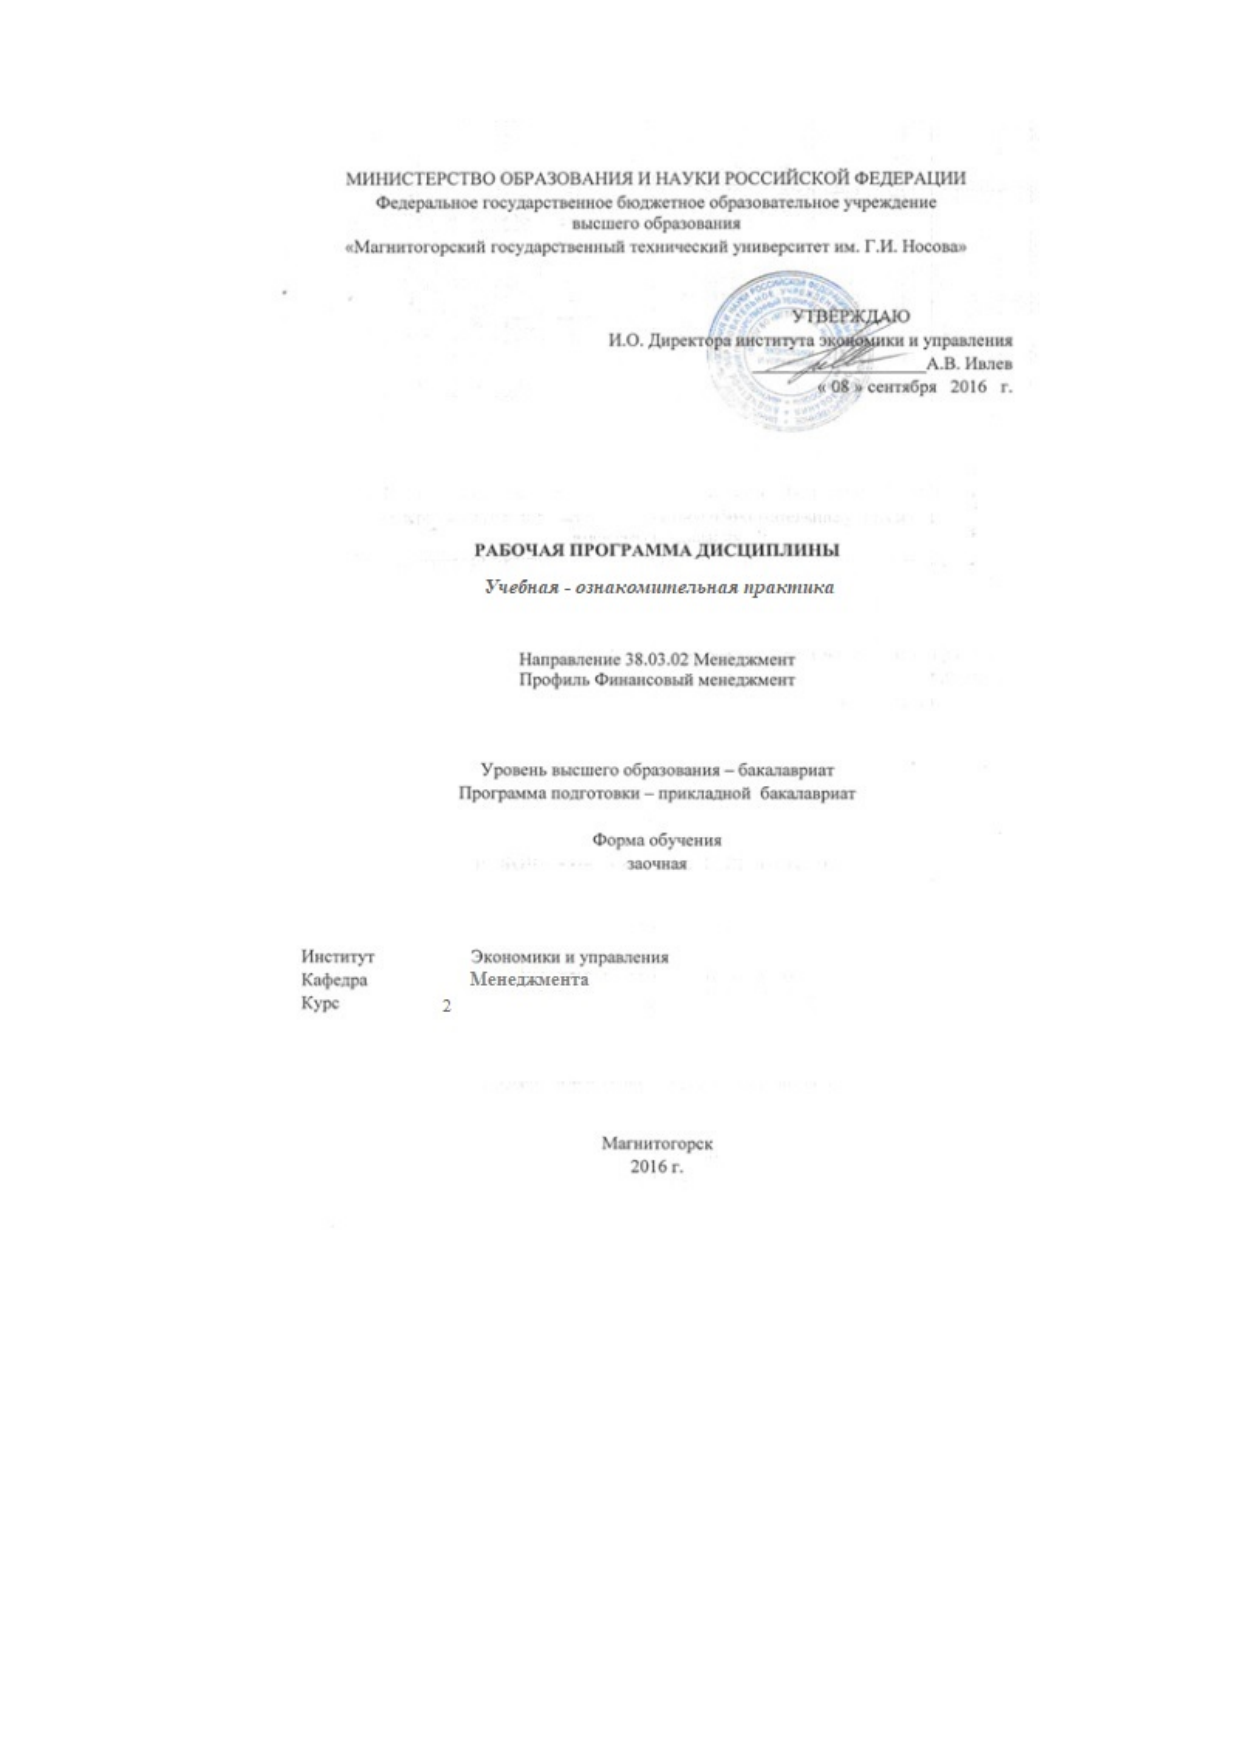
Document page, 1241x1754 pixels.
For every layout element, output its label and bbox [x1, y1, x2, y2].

picture [260, 118, 1069, 1239]
